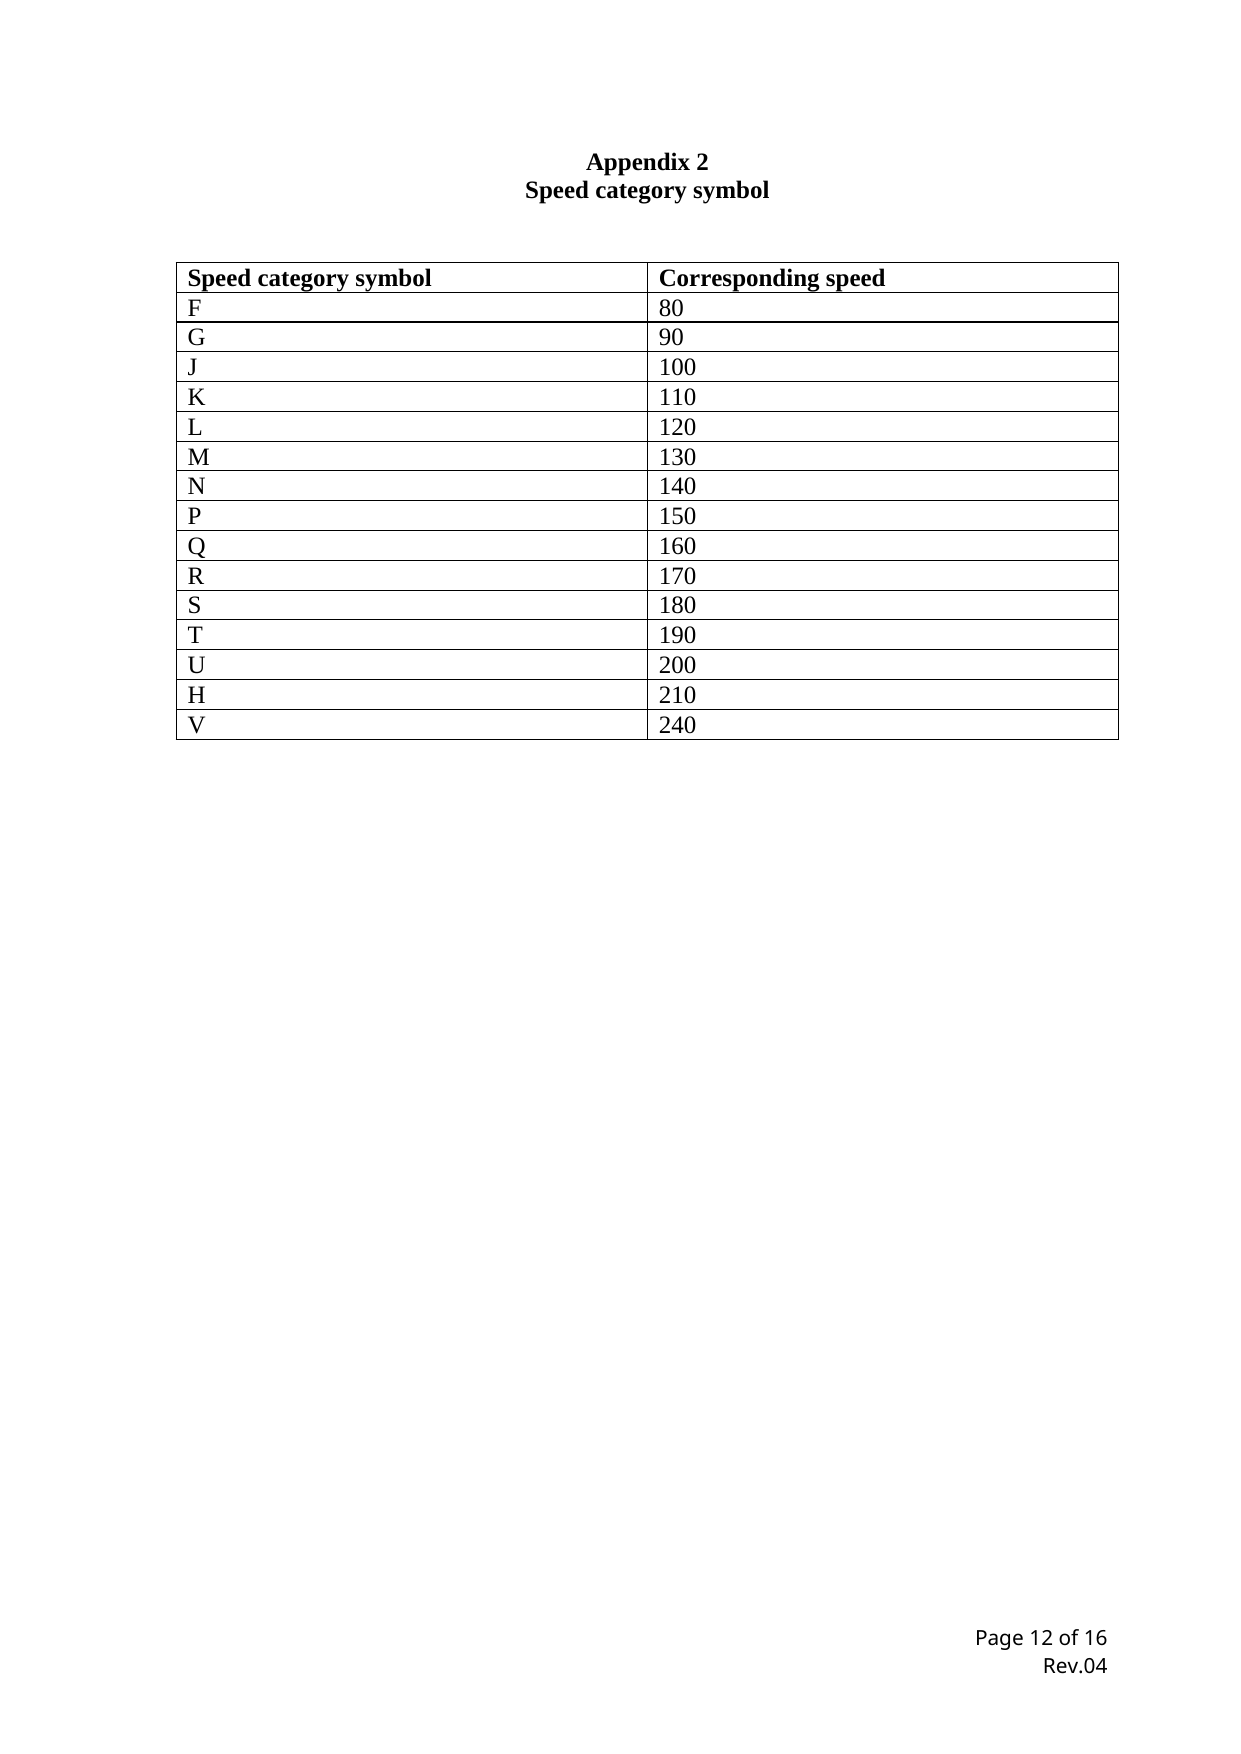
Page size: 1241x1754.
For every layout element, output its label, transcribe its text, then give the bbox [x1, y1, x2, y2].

table_cell 120 [648, 412, 1118, 441]
table_cell G [177, 323, 647, 351]
table_cell 170 [648, 561, 1118, 589]
table_cell U [177, 650, 647, 679]
table_cell 180 [648, 591, 1118, 619]
text Speed category symbol [187, 176, 1107, 204]
table_cell 110 [648, 382, 1118, 411]
table_cell 150 [648, 501, 1118, 530]
table_cell 90 [648, 323, 1118, 351]
table_cell J [177, 352, 647, 381]
table_cell M [177, 442, 647, 470]
table_header Corresponding speed [648, 263, 1118, 292]
table_cell P [177, 501, 647, 530]
table_cell 80 [648, 293, 1118, 321]
table_cell Q [177, 531, 647, 560]
table_cell 140 [648, 471, 1118, 500]
text Appendix 2 [187, 147, 1107, 176]
table_cell H [177, 680, 647, 709]
table_cell R [177, 561, 647, 589]
table_cell N [177, 471, 647, 500]
table_cell V [177, 710, 647, 738]
table_cell 210 [648, 680, 1118, 709]
table_header Speed category symbol [177, 263, 647, 292]
table_cell L [177, 412, 647, 441]
table_cell 200 [648, 650, 1118, 679]
table_cell 240 [648, 710, 1118, 738]
table_cell S [177, 591, 647, 619]
table_cell F [177, 293, 647, 321]
table_cell K [177, 382, 647, 411]
table_cell 100 [648, 352, 1118, 381]
table_cell 160 [648, 531, 1118, 560]
table_cell T [177, 620, 647, 649]
table_cell 190 [648, 620, 1118, 649]
table_cell 130 [648, 442, 1118, 470]
